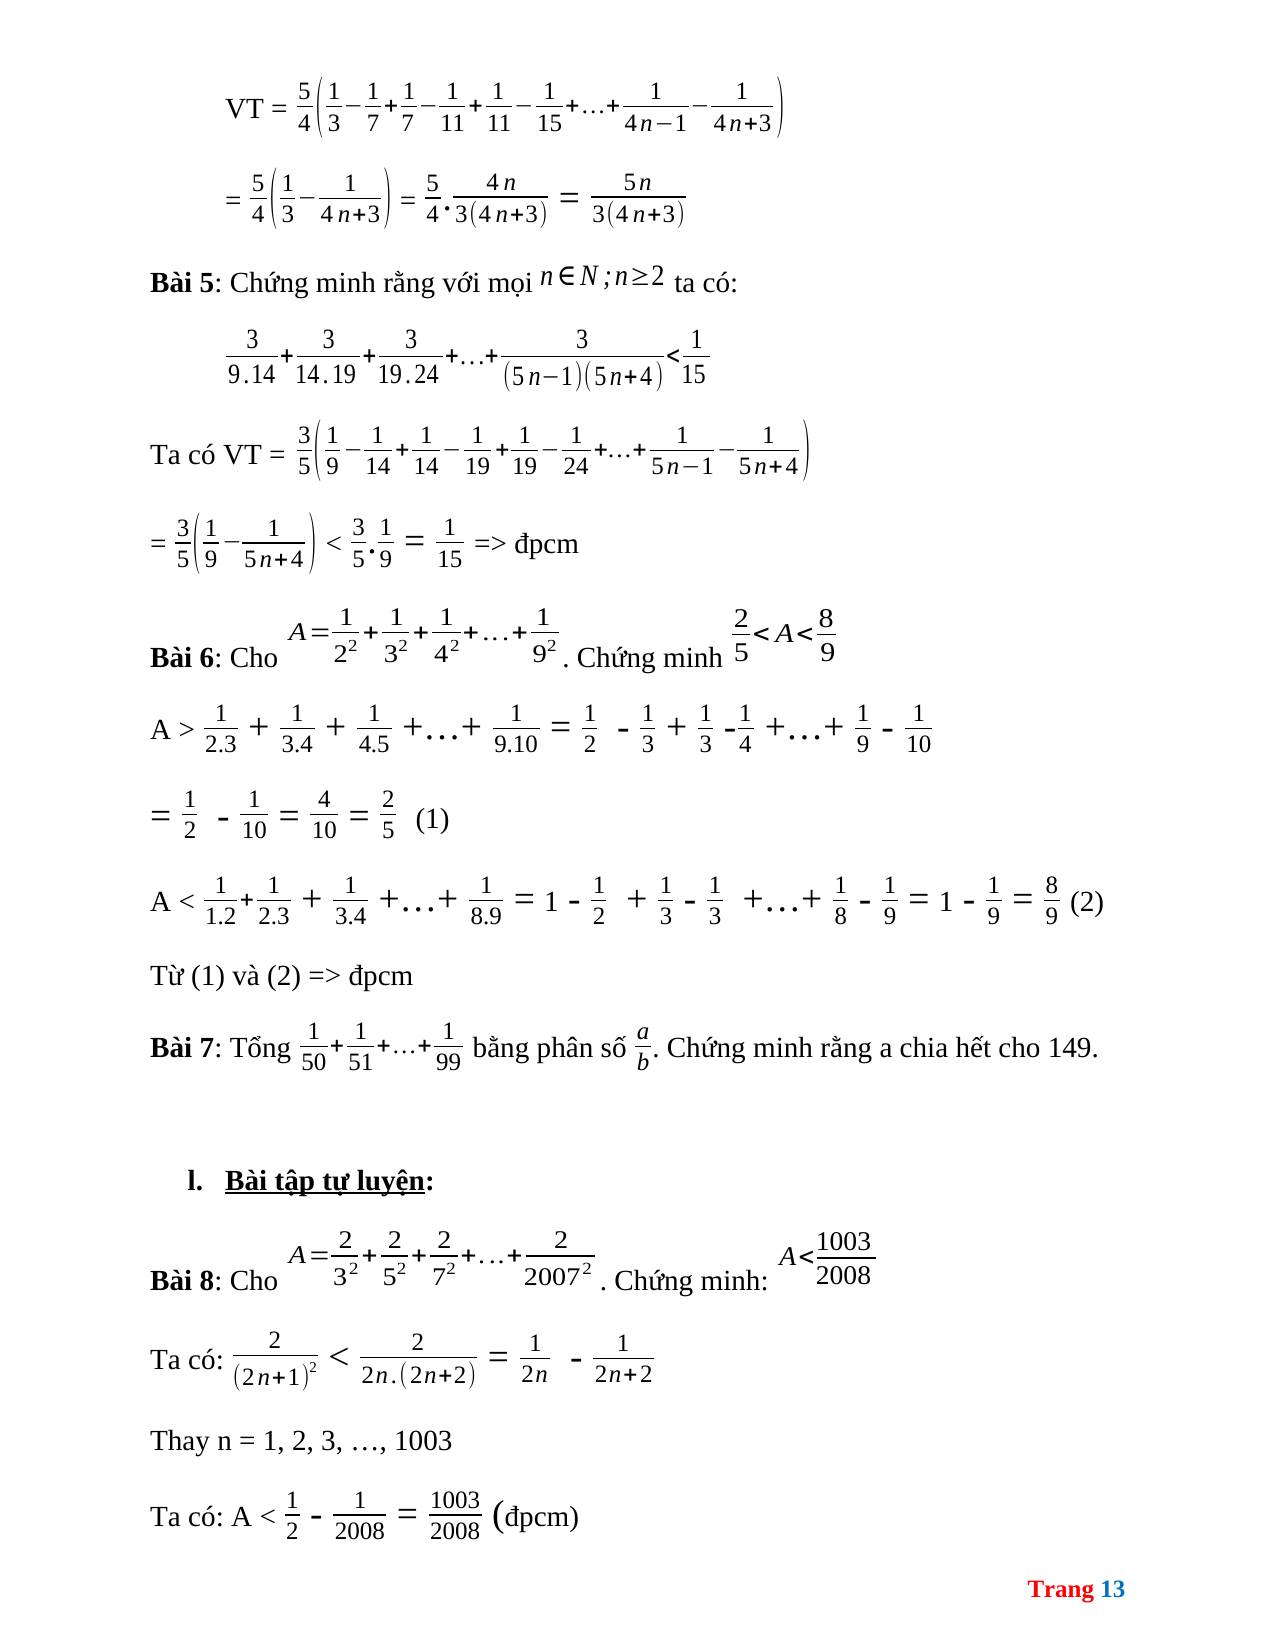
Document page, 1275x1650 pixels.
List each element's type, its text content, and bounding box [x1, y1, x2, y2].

list Bài tập tự luyện: [187, 1163, 1125, 1197]
text VT = [150, 75, 1125, 140]
text Bài 7: Tổng bằng phân số . Chứng minh rằng a chia hết cho 149. [150, 1017, 1125, 1076]
text Từ (1) và (2) => đpcm [150, 958, 1125, 992]
text A < + +…+ = 1 - + - +…+ - = 1 - = (2) [150, 872, 1125, 931]
text Ta có: < = - [150, 1327, 1125, 1391]
text Bài 5: Chứng minh rằng với mọi ta có: [150, 259, 1125, 298]
text Thay n = 1, 2, 3, …, 1003 [150, 1423, 1125, 1456]
text Bài 6: Cho . Chứng minh [150, 603, 1125, 673]
text = = . = [150, 166, 1125, 232]
text = < . = => đpcm [150, 511, 1125, 576]
text A > + + +…+ = - + - +…+ - [150, 699, 1125, 758]
text = - = = (1) [150, 786, 1125, 844]
text Bài 8: Cho . Chứng minh: [150, 1227, 1125, 1297]
text Ta có: A < - = (đpcm) [150, 1486, 1125, 1545]
text Ta có VT = [150, 419, 1125, 484]
